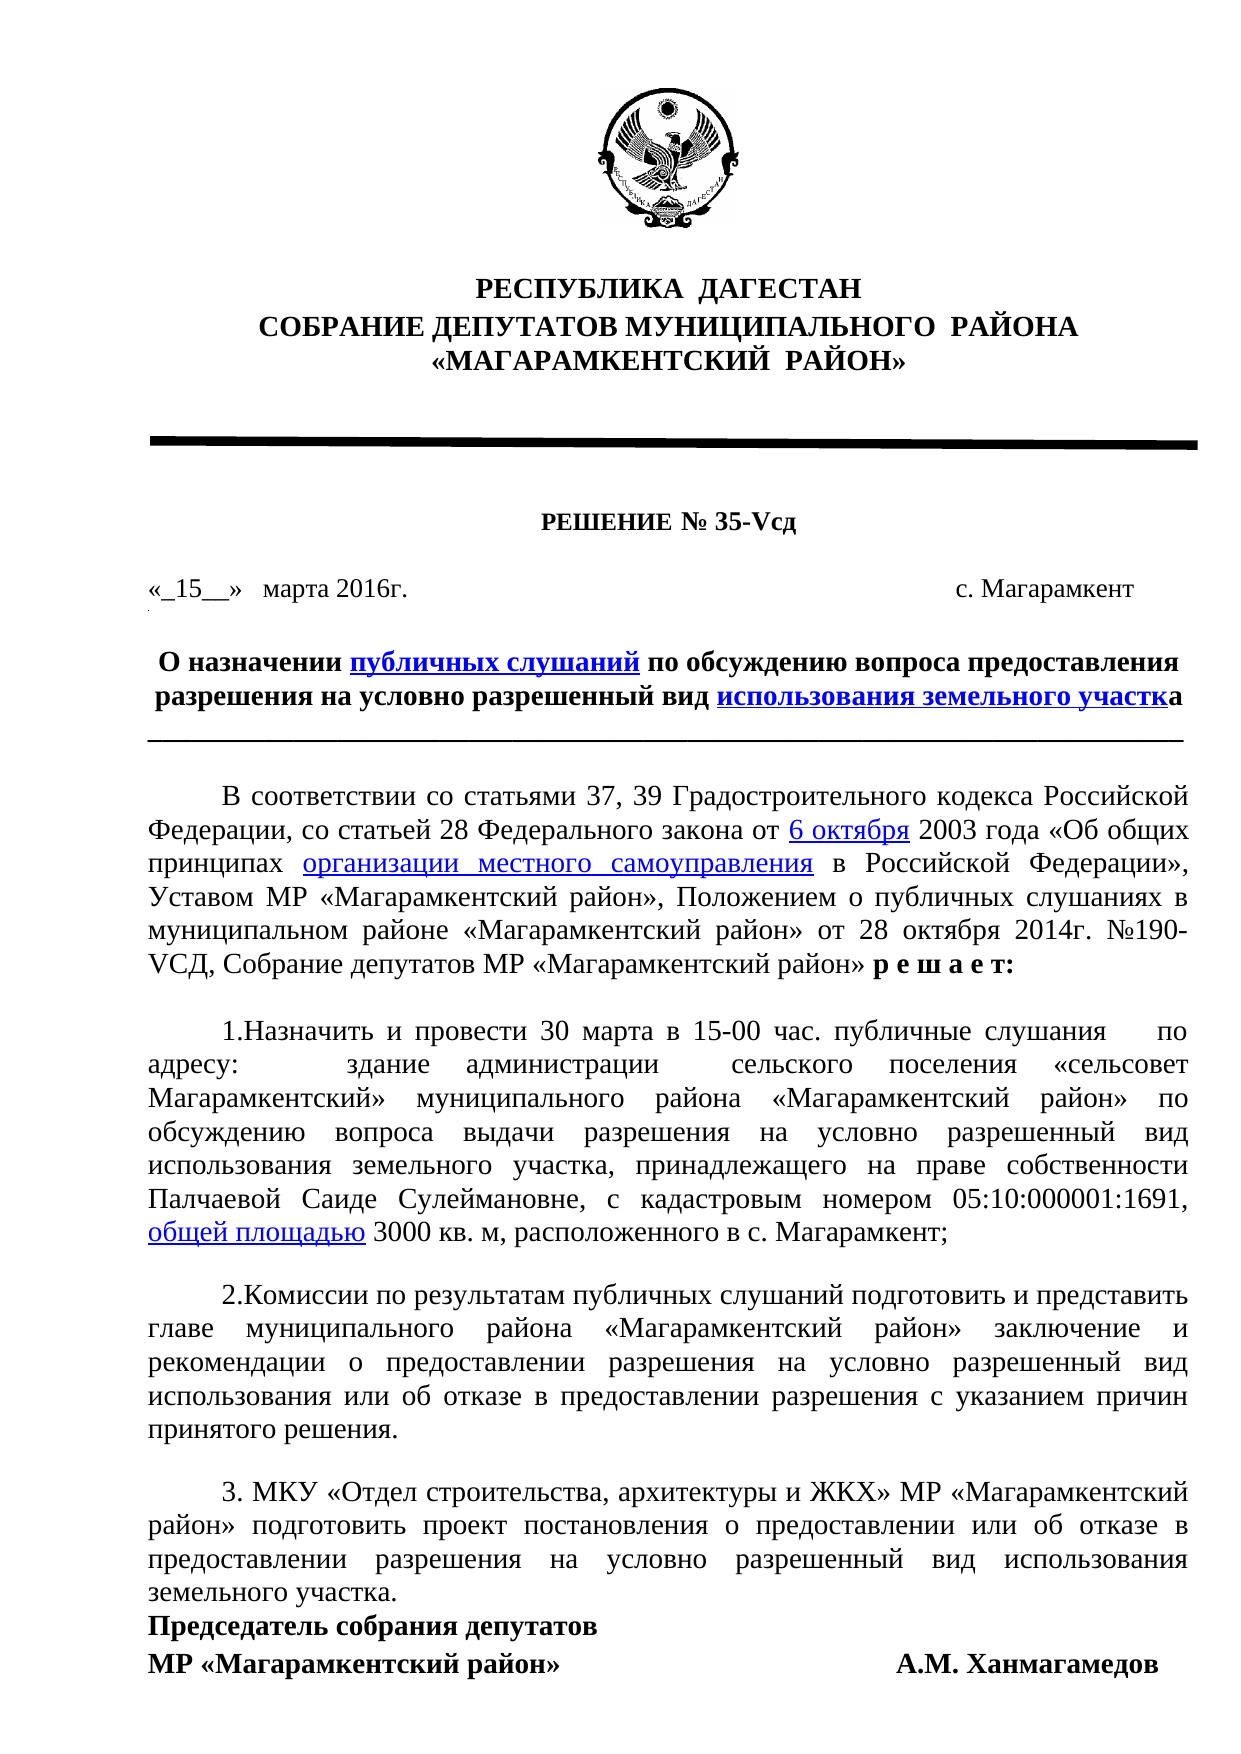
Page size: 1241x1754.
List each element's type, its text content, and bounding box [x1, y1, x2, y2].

text 2.Комиссии по результатам публичных слушаний подготовить и представить главе муниципального района «Магарамкентский район» заключение и рекомендации о предоставлении разрешения на условно разрешенный вид использования или об отказе в предоставлении разрешения с указанием причин принятого решения. [148, 1277, 1189, 1445]
text В соответствии со статьями 37, 39 Градостроительного кодекса Российской Федерации, со статьей 28 Федерального закона от 6 октября 2003 года «Об общих принципах организации местного самоуправления в Российской Федерации», Уставом МР «Магарамкентский район», Положением о публичных слушаниях в муниципальном районе «Магарамкентский район» от 28 октября 2014г. №190-VСД, Собрание депутатов МР «Магарамкентский район» р е ш а е т: [148, 778, 1189, 979]
text _______________________________________________________________________ [148, 711, 1189, 745]
text РЕСПУБЛИКА ДАГЕСТАН [148, 271, 1189, 304]
text О назначении публичных слушаний по обсуждению вопроса предоставления разрешения на условно разрешенный вид использования земельного участка [148, 644, 1189, 711]
subtitle «МАГАРАМКЕНТСКИЙ РАЙОН» [148, 343, 1189, 376]
subtitle СОБРАНИЕ ДЕПУТАТОВ МУНИЦИПАЛЬНОГО РАЙОНА [148, 309, 1189, 343]
text 1.Назначить и провести 30 марта в 15-00 час. публичные слушания по адресу: здание администрации сельского поселения «сельсовет Магарамкентский» муниципального района «Магарамкентский район» по обсуждению вопроса выдачи разрешения на условно разрешенный вид использования земельного участка, принадлежащего на праве собственности Палчаевой Саиде Сулеймановне, с кадастровым номером 05:10:000001:1691, общей площадью 3000 кв. м, расположенного в с. Магарамкент; [148, 1013, 1189, 1248]
text 3. МКУ «Отдел строительства, архитектуры и ЖКХ» МР «Магарамкентский район» подготовить проект постановления о предоставлении или об отказе в предоставлении разрешения на условно разрешенный вид использования земельного участка. [148, 1474, 1189, 1608]
text МР «Магарамкентский район» А.М. Ханмагамедов [148, 1647, 1189, 1680]
picture [598, 88, 739, 228]
subtitle РЕШЕНИЕ № 35-Vсд [148, 505, 1189, 536]
text «_15__» марта 2016г. с. Магарамкент [148, 572, 1189, 603]
text Председатель собрания депутатов [148, 1608, 1189, 1642]
